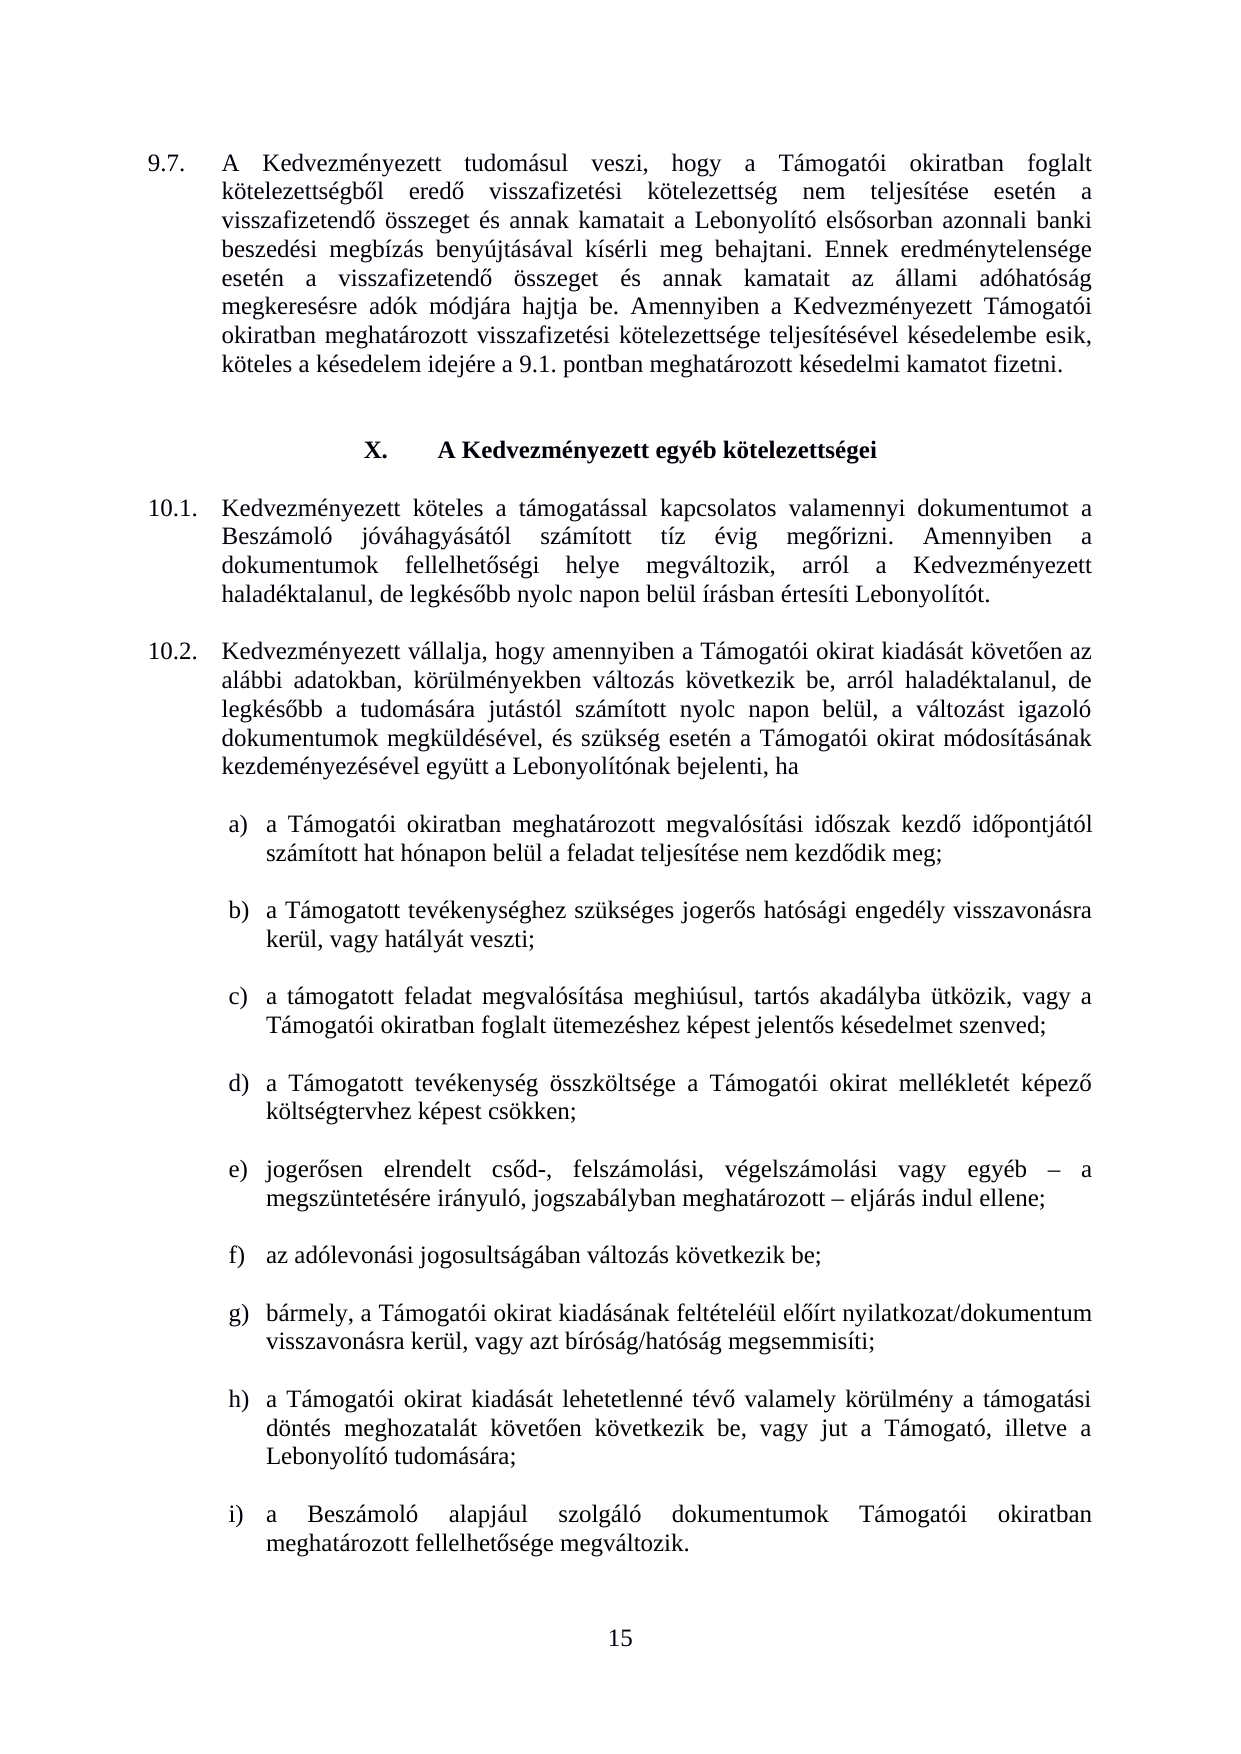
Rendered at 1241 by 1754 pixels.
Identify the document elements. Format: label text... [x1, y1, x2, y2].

list jogerősen elrendelt csőd-, felszámolási, végelszámolási vagy egyéb – a megszüntetésére irányuló, jogszabályban meghatározott – eljárás indul ellene; [228, 1154, 1093, 1211]
list a Támogatói okiratban meghatározott megvalósítási időszak kezdő időpontjától számított hat hónapon belül a feladat teljesítése nem kezdődik meg; [228, 809, 1093, 866]
list A Kedvezményezett egyéb kötelezettségei [148, 435, 1093, 464]
list Kedvezményezett köteles a támogatással kapcsolatos valamennyi dokumentumot a Beszámoló jóváhagyásától számított tíz évig megőrizni. Amennyiben a dokumentumok fellelhetőségi helye megváltozik, arról a Kedvezményezett haladéktalanul, de legkésőbb nyolc napon belül írásban értesíti Lebonyolítót. [148, 493, 1093, 608]
list A Kedvezményezett tudomásul veszi, hogy a Támogatói okiratban foglalt kötelezettségből eredő visszafizetési kötelezettség nem teljesítése esetén a visszafizetendő összeget és annak kamatait a Lebonyolító elsősorban azonnali banki beszedési megbízás benyújtásával kísérli meg behajtani. Ennek eredménytelensége esetén a visszafizetendő összeget és annak kamatait az állami adóhatóság megkeresésre adók módjára hajtja be. Amennyiben a Kedvezményezett Támogatói okiratban meghatározott visszafizetési kötelezettsége teljesítésével késedelembe esik, köteles a késedelem idejére a 9.1. pontban meghatározott késedelmi kamatot fizetni. [148, 148, 1093, 378]
list a Támogatott tevékenység összköltsége a Támogatói okirat mellékletét képező költségtervhez képest csökken; [228, 1068, 1093, 1125]
list a támogatott feladat megvalósítása meghiúsul, tartós akadályba ütközik, vagy a Támogatói okiratban foglalt ütemezéshez képest jelentős késedelmet szenved; [228, 981, 1093, 1039]
list Kedvezményezett vállalja, hogy amennyiben a Támogatói okirat kiadását követően az alábbi adatokban, körülményekben változás következik be, arról haladéktalanul, de legkésőbb a tudomására jutástól számított nyolc napon belül, a változást igazoló dokumentumok megküldésével, és szükség esetén a Támogatói okirat módosításának kezdeményezésével együtt a Lebonyolítónak bejelenti, ha [148, 636, 1093, 780]
list bármely, a Támogatói okirat kiadásának feltételéül előírt nyilatkozat/dokumentum visszavonásra kerül, vagy azt bíróság/hatóság megsemmisíti; [228, 1298, 1093, 1355]
list a Beszámoló alapjául szolgáló dokumentumok Támogatói okiratban meghatározott fellelhetősége megváltozik. [228, 1499, 1093, 1556]
list a Támogatói okirat kiadását lehetetlenné tévő valamely körülmény a támogatási döntés meghozatalát követően következik be, vagy jut a Támogató, illetve a Lebonyolító tudomására; [228, 1384, 1093, 1470]
list az adólevonási jogosultságában változás következik be; [228, 1240, 1093, 1269]
list a Támogatott tevékenységhez szükséges jogerős hatósági engedély visszavonásra kerül, vagy hatályát veszti; [228, 895, 1093, 953]
